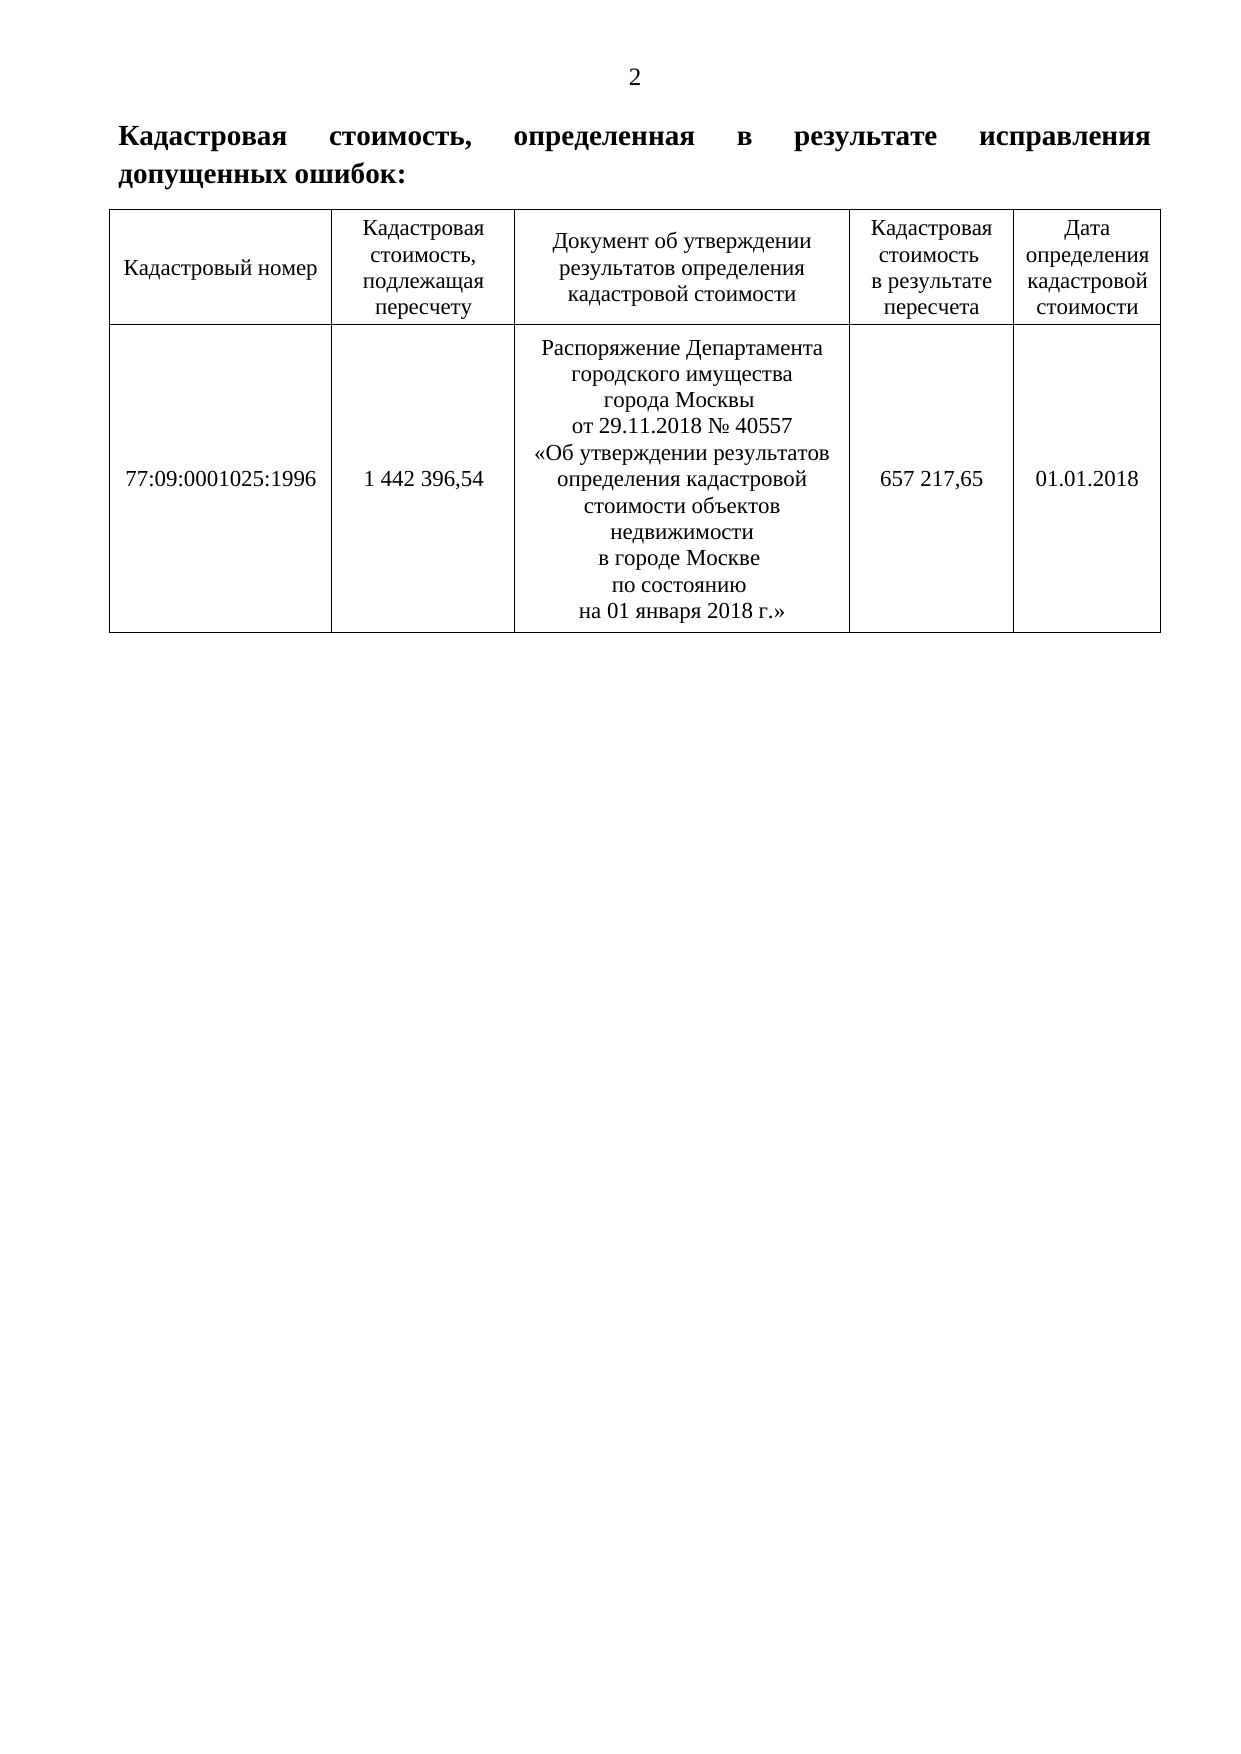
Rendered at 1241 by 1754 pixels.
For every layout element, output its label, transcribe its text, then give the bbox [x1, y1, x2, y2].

table_header Дата определения кадастровой стоимости [1014, 210, 1160, 324]
table_cell 657 217,65 [850, 325, 1013, 632]
table_cell 01.01.2018 [1014, 325, 1160, 632]
text Кадастровая стоимость, определенная в результате исправления допущенных ошибок: [118, 118, 1152, 190]
table_cell 1 442 396,54 [332, 325, 514, 632]
table_header Кадастровая стоимость в результате пересчета [850, 210, 1013, 324]
table_header Кадастровый номер [110, 210, 331, 324]
table_header Документ об утверждении результатов определения кадастровой стоимости [515, 210, 849, 324]
table_cell 77:09:0001025:1996 [110, 325, 331, 632]
table_header Кадастровая стоимость, подлежащая пересчету [332, 210, 514, 324]
table_cell Распоряжение Департамента городского имущества города Москвы от 29.11.2018 № 40557 «Об утверждении результатов определения кадастровой стоимости объектов недвижимости в городе Москве по состоянию на 01 января 2018 г.» [515, 325, 849, 632]
